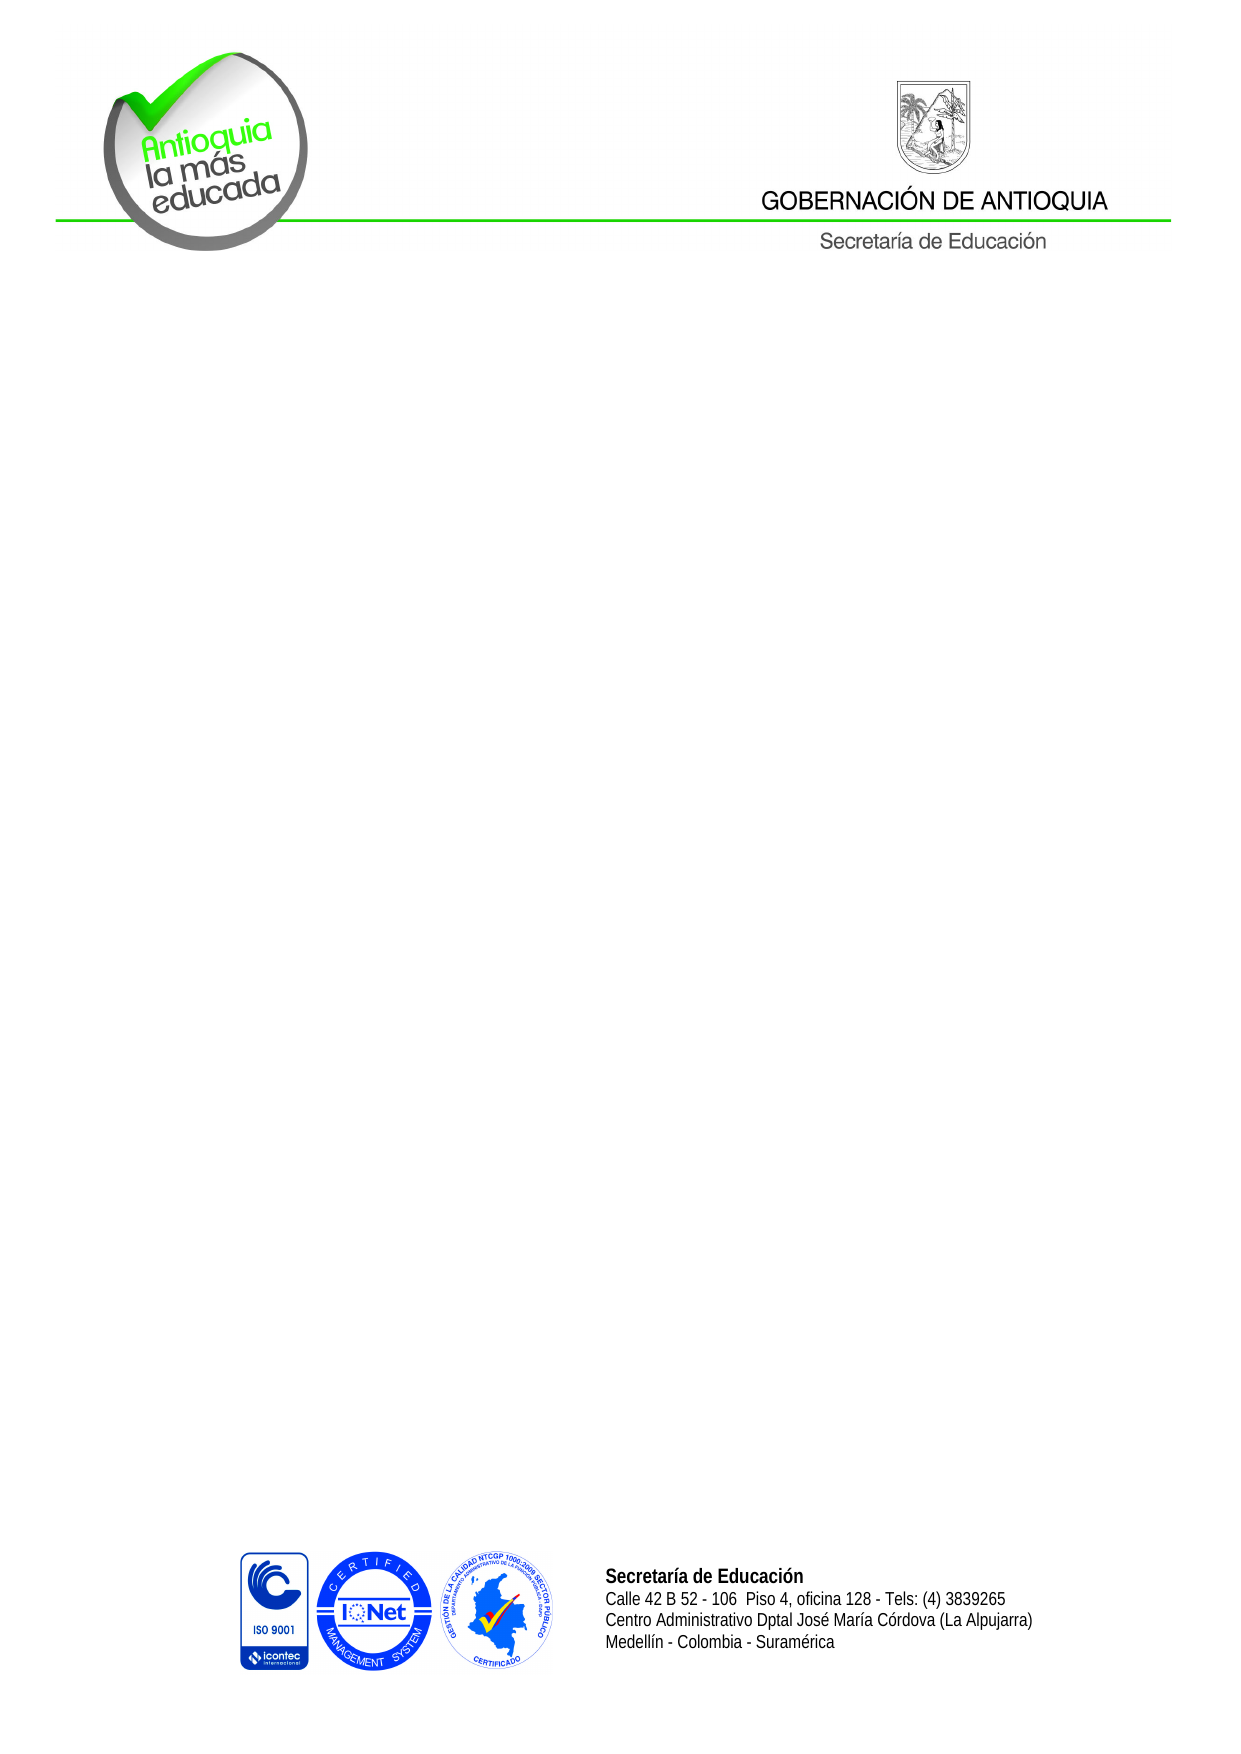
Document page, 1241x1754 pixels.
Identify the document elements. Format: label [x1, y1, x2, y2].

picture [55, 24, 1172, 251]
picture [240, 1551, 553, 1675]
